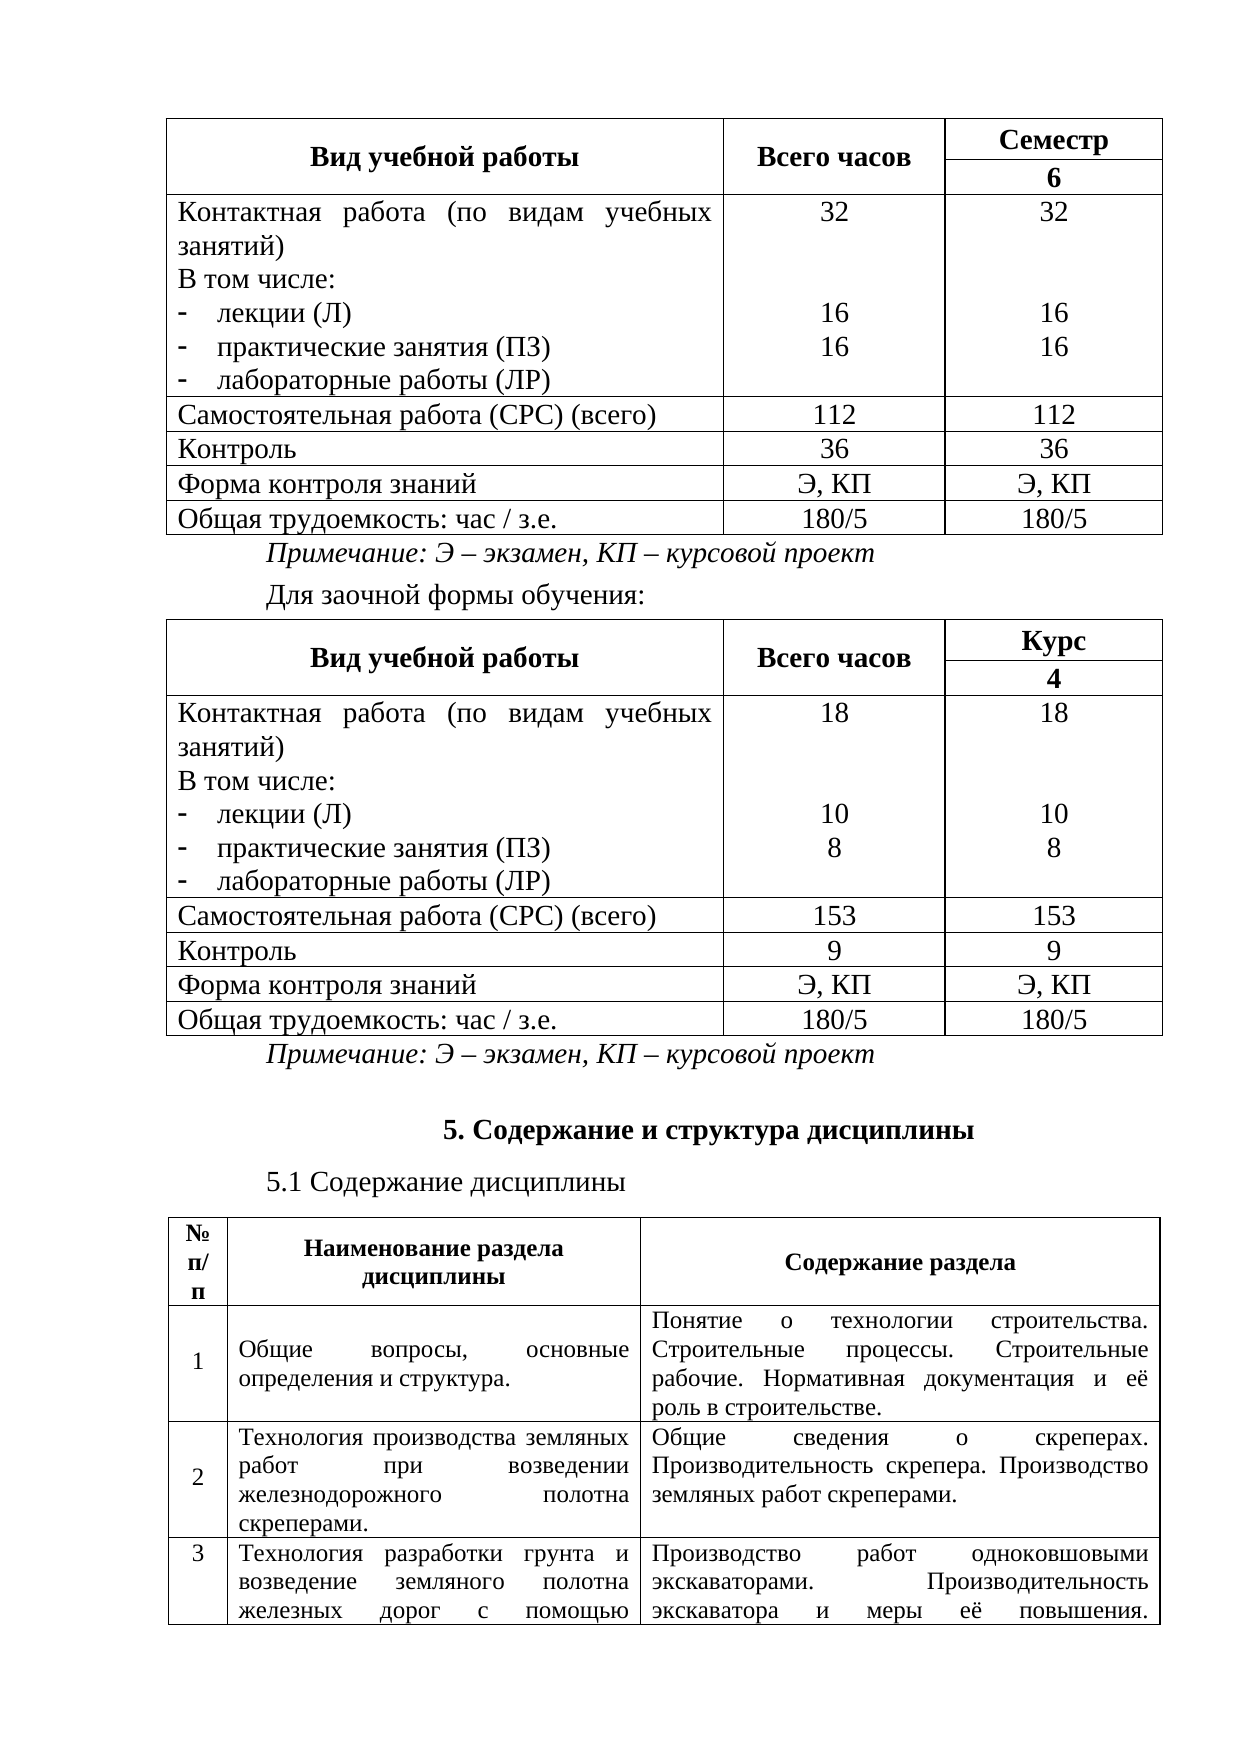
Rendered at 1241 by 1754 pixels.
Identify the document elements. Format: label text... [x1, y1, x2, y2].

table_cell 1 [169, 1306, 227, 1421]
table_cell 9 [724, 933, 944, 966]
table_cell 18 10 8 [724, 696, 944, 897]
table_cell 4 [946, 661, 1162, 694]
table_cell Э, КП [724, 466, 944, 500]
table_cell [228, 1538, 640, 1624]
table_cell 180/5 [946, 501, 1162, 534]
table_cell Форма контроля знаний [167, 466, 723, 500]
text Примечание: Э – экзамен, КП – курсовой проект [177, 535, 1152, 569]
table_header Содержание раздела [641, 1218, 1159, 1304]
table_header Семестр [946, 119, 1162, 159]
table_cell Контактная работа (по видам учебных занятий) В том числе: лекции (Л) практические занятия (ПЗ) лабораторные работы (ЛР) [167, 696, 723, 897]
table_cell 153 [946, 898, 1162, 932]
table_cell 112 [946, 397, 1162, 431]
table_header № п/п [169, 1218, 227, 1304]
table_cell 36 [724, 432, 944, 465]
text Примечание: Э – экзамен, КП – курсовой проект [177, 1036, 1152, 1070]
table_cell 112 [724, 397, 944, 431]
table_cell 153 [724, 898, 944, 932]
table_cell Общая трудоемкость: час / з.е. [167, 501, 723, 534]
table_cell Понятие о технологии строительства. Строительные процессы. Строительные рабочие. Нормативная документация и её роль в строительстве. [641, 1306, 1159, 1421]
table_header Вид учебной работы [167, 620, 723, 694]
table_cell 18 10 8 [946, 696, 1162, 897]
table_cell 3 [169, 1538, 227, 1624]
table_cell 32 16 16 [946, 195, 1162, 396]
table_cell Э, КП [946, 967, 1162, 1001]
table_cell 180/5 [946, 1002, 1162, 1035]
table_cell Общие вопросы, основные определения и структура. [228, 1306, 640, 1421]
table_cell Технология производства земляных работ при возведении железнодорожного полотна скреперами. [228, 1422, 640, 1537]
table_header Всего часов [724, 620, 944, 694]
table_cell Форма контроля знаний [167, 967, 723, 1001]
table_cell Э, КП [946, 466, 1162, 500]
text 5. Содержание и структура дисциплины [177, 1112, 1152, 1145]
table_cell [641, 1538, 1159, 1624]
table_cell 36 [946, 432, 1162, 465]
table_header Вид учебной работы [167, 119, 723, 193]
table_cell Контроль [167, 432, 723, 465]
table_header Всего часов [724, 119, 944, 193]
table_cell Э, КП [724, 967, 944, 1001]
text Для заочной формы обучения: [177, 577, 1152, 611]
table_cell Общая трудоемкость: час / з.е. [167, 1002, 723, 1035]
text 5.1 Содержание дисциплины [177, 1164, 1152, 1198]
table_cell Самостоятельная работа (СРС) (всего) [167, 397, 723, 431]
table_header Курс [946, 620, 1162, 660]
table_cell Общие сведения о скреперах. Производительность скрепера. Производство земляных работ скреперами. [641, 1422, 1159, 1537]
table_cell 180/5 [724, 501, 944, 534]
table_cell Контактная работа (по видам учебных занятий) В том числе: лекции (Л) практические занятия (ПЗ) лабораторные работы (ЛР) [167, 195, 723, 396]
table_cell Самостоятельная работа (СРС) (всего) [167, 898, 723, 932]
table_cell 32 16 16 [724, 195, 944, 396]
table_cell 180/5 [724, 1002, 944, 1035]
table_cell 6 [946, 160, 1162, 193]
table_cell 9 [946, 933, 1162, 966]
table_cell 2 [169, 1422, 227, 1537]
table_cell Контроль [167, 933, 723, 966]
table_header Наименование раздела дисциплины [228, 1218, 640, 1304]
